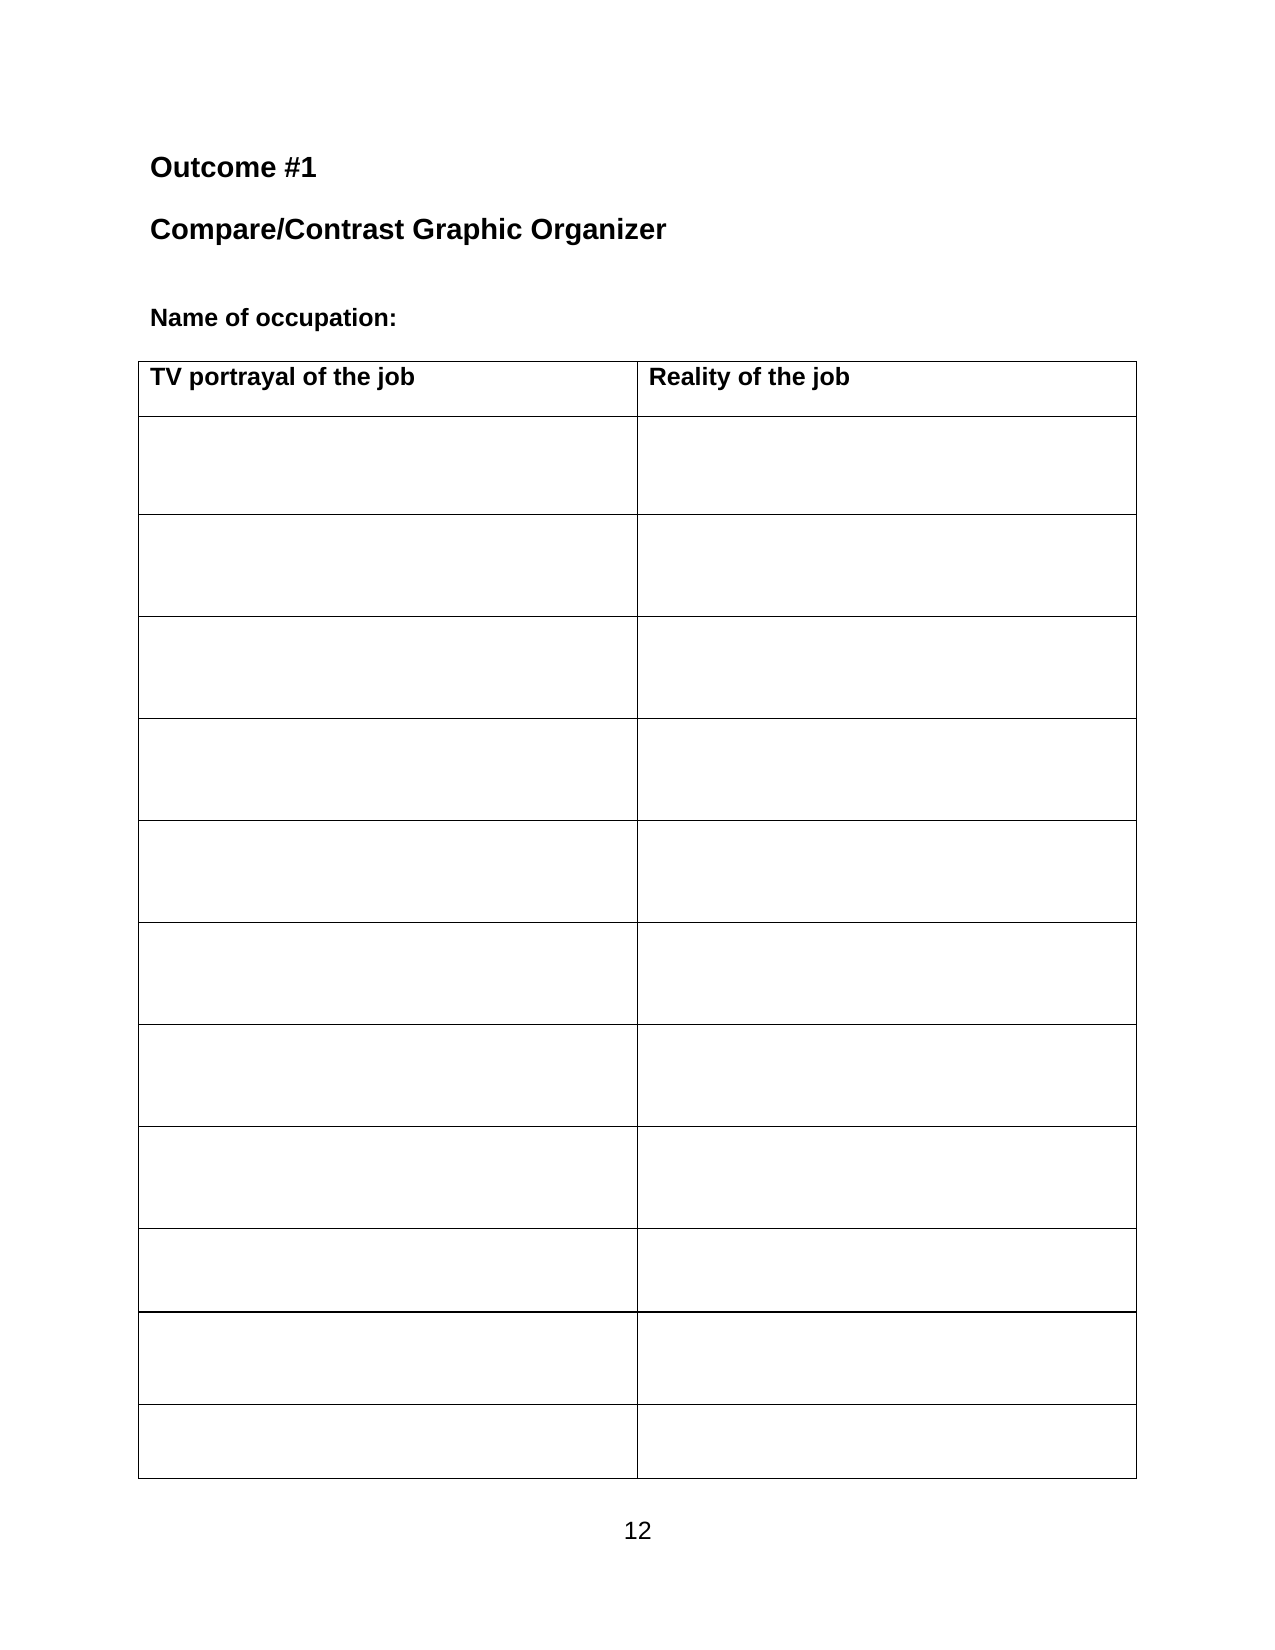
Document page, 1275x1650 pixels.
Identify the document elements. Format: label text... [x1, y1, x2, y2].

table_cell [139, 1229, 637, 1311]
text Name of occupation: [150, 303, 1125, 332]
table_cell [638, 617, 1136, 718]
table_cell [638, 515, 1136, 616]
table_header Reality of the job [638, 362, 1136, 416]
table_header TV portrayal of the job [139, 362, 637, 416]
table_cell [638, 1405, 1136, 1478]
table_cell [139, 417, 637, 513]
table_cell [139, 617, 637, 718]
text Outcome #1 [150, 150, 1125, 183]
table_cell [139, 923, 637, 1024]
table_cell [139, 1127, 637, 1228]
table_cell [139, 1025, 637, 1126]
table_cell [139, 1313, 637, 1404]
table_cell [638, 1229, 1136, 1311]
table_cell [638, 719, 1136, 820]
table_cell [139, 1405, 637, 1478]
table_cell [139, 719, 637, 820]
table_cell [638, 923, 1136, 1024]
table_cell [139, 515, 637, 616]
table_cell [139, 821, 637, 922]
table_cell [638, 417, 1136, 513]
table_cell [638, 1313, 1136, 1404]
table_cell [638, 821, 1136, 922]
text Compare/Contrast Graphic Organizer [150, 212, 1125, 246]
table_cell [638, 1127, 1136, 1228]
table_cell [638, 1025, 1136, 1126]
